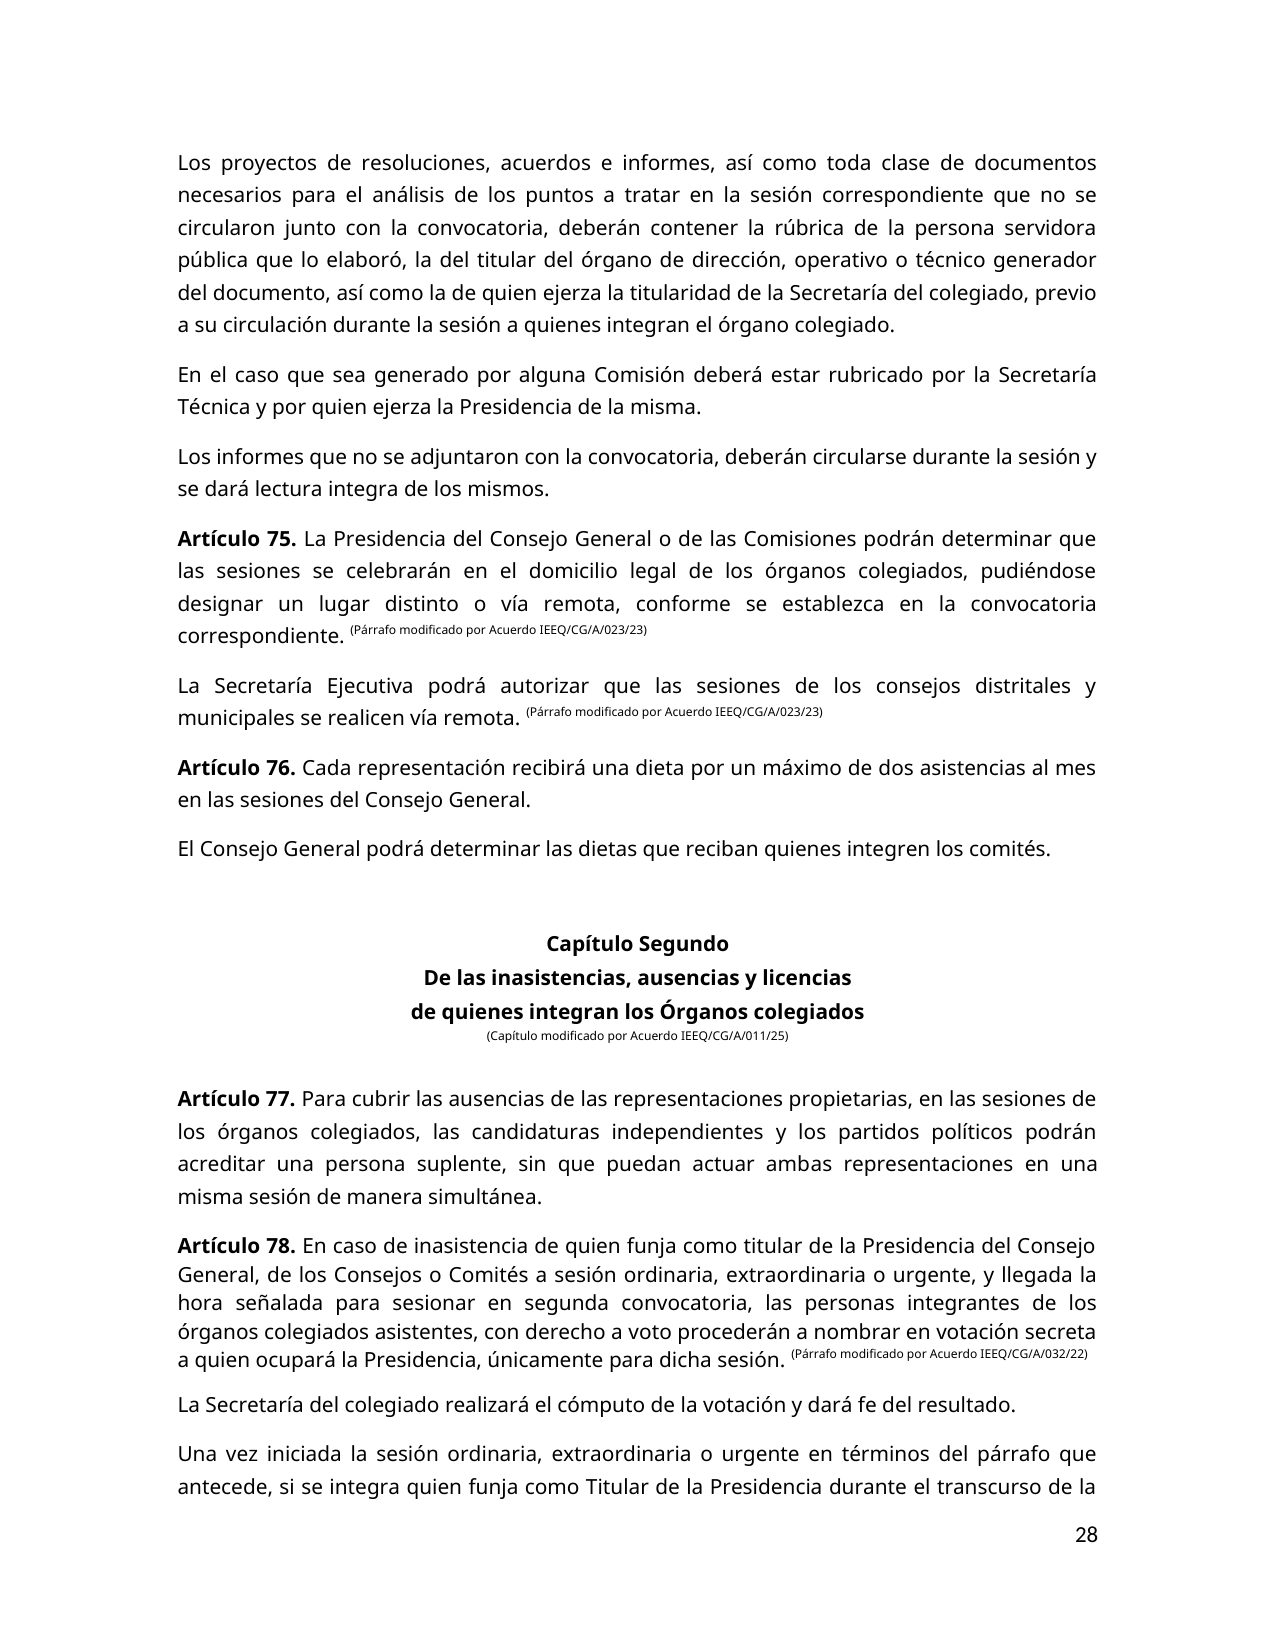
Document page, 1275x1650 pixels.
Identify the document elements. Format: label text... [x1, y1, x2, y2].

text Artículo 77. Para cubrir las ausencias de las representaciones propietarias, en las sesiones de los órganos colegiados, las candidaturas independientes y los partidos políticos podrán acreditar una persona suplente, sin que puedan actuar ambas representaciones en una misma sesión de manera simultánea. [177, 1084, 1098, 1211]
text Artículo 75. La Presidencia del Consejo General o de las Comisiones podrán determinar que las sesiones se celebrarán en el domicilio legal de los órganos colegiados, pudiéndose designar un lugar distinto o vía remota, conforme se establezca en la convocatoria correspondiente. (Párrafo modificado por Acuerdo IEEQ/CG/A/023/23) [177, 524, 1098, 650]
text (Capítulo modificado por Acuerdo IEEQ/CG/A/011/25) [177, 1027, 1098, 1056]
text El Consejo General podrá determinar las dietas que reciban quienes integren los comités. [177, 834, 1098, 863]
subtitle de quienes integran los Órganos colegiados [177, 997, 1098, 1026]
subtitle De las inasistencias, ausencias y licencias [177, 963, 1098, 992]
text La Secretaría Ejecutiva podrá autorizar que las sesiones de los consejos distritales y municipales se realicen vía remota. (Párrafo modificado por Acuerdo IEEQ/CG/A/023/23) [177, 671, 1098, 732]
text Los informes que no se adjuntaron con la convocatoria, deberán circularse durante la sesión y se dará lectura integra de los mismos. [177, 442, 1098, 503]
text En el caso que sea generado por alguna Comisión deberá estar rubricado por la Secretaría Técnica y por quien ejerza la Presidencia de la misma. [177, 360, 1098, 421]
text Artículo 78. En caso de inasistencia de quien funja como titular de la Presidencia del Consejo General, de los Consejos o Comités a sesión ordinaria, extraordinaria o urgente, y llegada la hora señalada para sesionar en segunda convocatoria, las personas integrantes de los órganos colegiados asistentes, con derecho a voto procederán a nombrar en votación secreta a quien ocupará la Presidencia, únicamente para dicha sesión. (Párrafo modificado por Acuerdo IEEQ/CG/A/032/22) [177, 1231, 1098, 1374]
text Artículo 76. Cada representación recibirá una dieta por un máximo de dos asistencias al mes en las sesiones del Consejo General. [177, 753, 1098, 814]
subtitle Capítulo Segundo [177, 929, 1098, 957]
text La Secretaría del colegiado realizará el cómputo de la votación y dará fe del resultado. [177, 1390, 1098, 1419]
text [177, 1439, 1098, 1501]
text Los proyectos de resoluciones, acuerdos e informes, así como toda clase de documentos necesarios para el análisis de los puntos a tratar en la sesión correspondiente que no se circularon junto con la convocatoria, deberán contener la rúbrica de la persona servidora pública que lo elaboró, la del titular del órgano de dirección, operativo o técnico generador del documento, así como la de quien ejerza la titularidad de la Secretaría del colegiado, previo a su circulación durante la sesión a quienes integran el órgano colegiado. [177, 148, 1098, 339]
